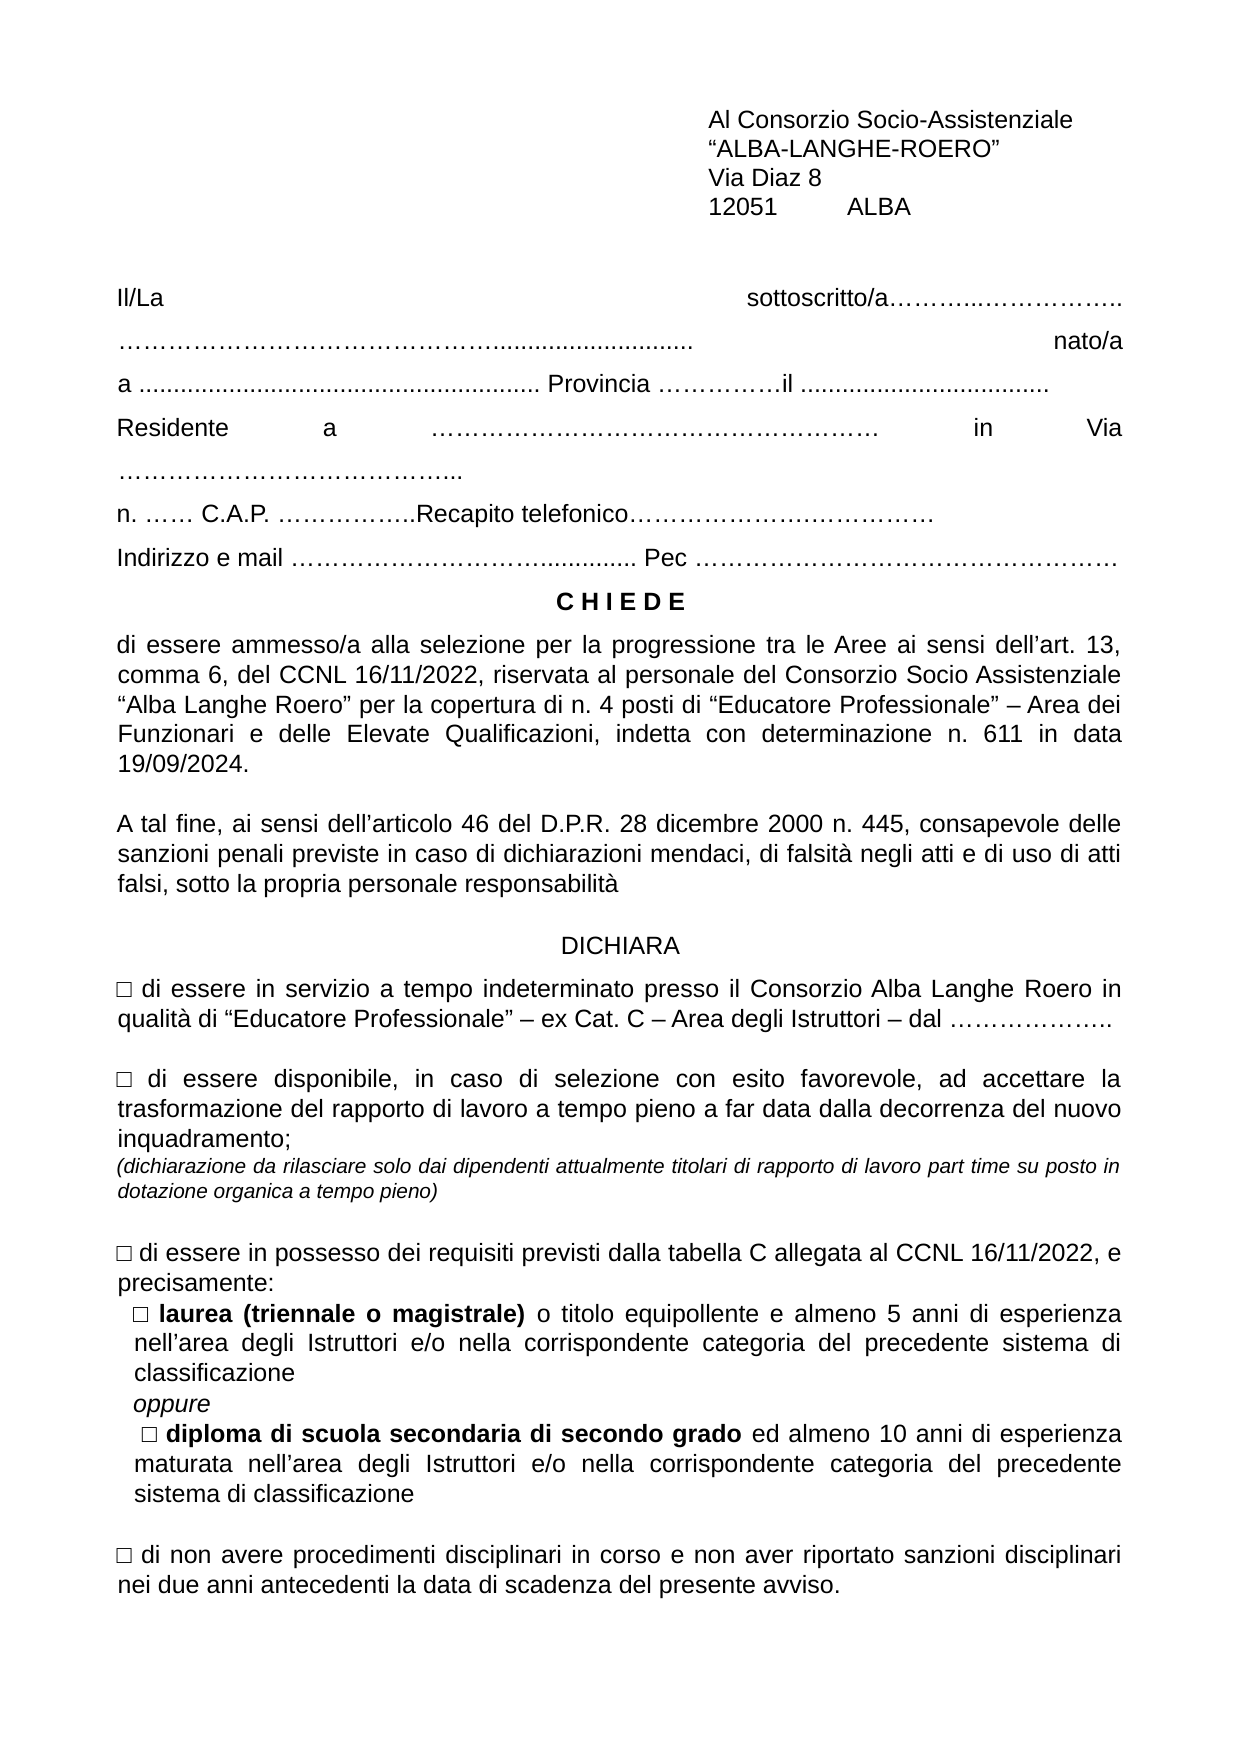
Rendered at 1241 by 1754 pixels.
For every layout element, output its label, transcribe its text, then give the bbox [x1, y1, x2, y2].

text “ALBA-LANGHE-ROERO” [147, 134, 1123, 163]
text □ di essere in servizio a tempo indeterminato presso il Consorzio Alba Langhe Roero in qualità di “Educatore Professionale” – ex Cat. C – Area degli Istruttori – dal ……………….. [116, 974, 1123, 1032]
subtitle DICHIARA [412, 931, 828, 959]
text Residente a ……………………………………………… in Via …………………………………... [116, 412, 1123, 484]
text □ di essere in possesso dei requisiti previsti dalla tabella C allegata al CCNL 16/11/2022, e precisamente: [116, 1238, 1123, 1297]
text di essere ammesso/a alla selezione per la progressione tra le Aree ai sensi dell’art. 13, comma 6, del CCNL 16/11/2022, riservata al personale del Consorzio Socio Assistenziale “Alba Langhe Roero” per la copertura di n. 4 posti di “Educatore Professionale” – Area dei Funzionari e delle Elevate Qualificazioni, indetta con determinazione n. 611 in data 19/09/2024. [116, 630, 1123, 778]
subtitle C H I E D E [412, 587, 828, 615]
text 12051 ALBA [147, 192, 1123, 221]
text □ di non avere procedimenti disciplinari in corso e non aver riportato sanzioni disciplinari nei due anni antecedenti la data di scadenza del presente avviso. [116, 1540, 1123, 1598]
text □ di essere disponibile, in caso di selezione con esito favorevole, ad accettare la trasformazione del rapporto di lavoro a tempo pieno a far data dalla decorrenza del nuovo inquadramento; [116, 1064, 1123, 1152]
text □ laurea (triennale o magistrale) o titolo equipollente e almeno 5 anni di esperienza nell’area degli Istruttori e/o nella corrispondente categoria del precedente sistema di classificazione [133, 1298, 1123, 1387]
text n. …… C.A.P. ……………..Recapito telefonico………………….…………… [116, 499, 1123, 528]
text Via Diaz 8 [147, 163, 1123, 192]
text □ diploma di scuola secondaria di secondo grado ed almeno 10 anni di esperienza maturata nell’area degli Istruttori e/o nella corrispondente categoria del precedente sistema di classificazione [133, 1419, 1123, 1508]
text Al Consorzio Socio-Assistenziale [147, 106, 1123, 134]
text Il/La sottoscritto/a………...……………..………………………………………............................. nato/a a .......................................................... Provincia ……………il .................................... [116, 283, 1123, 398]
text oppure [133, 1389, 1123, 1417]
text A tal fine, ai sensi dell’articolo 46 del D.P.R. 28 dicembre 2000 n. 445, consapevole delle sanzioni penali previste in caso di dichiarazioni mendaci, di falsità negli atti e di uso di atti falsi, sotto la propria personale responsabilità [116, 809, 1123, 898]
text (dichiarazione da rilasciare solo dai dipendenti attualmente titolari di rapporto di lavoro part time su posto in dotazione organica a tempo pieno) [116, 1154, 1123, 1203]
text Indirizzo e mail ………………………….............. Pec …………………………………………… [116, 543, 1123, 572]
